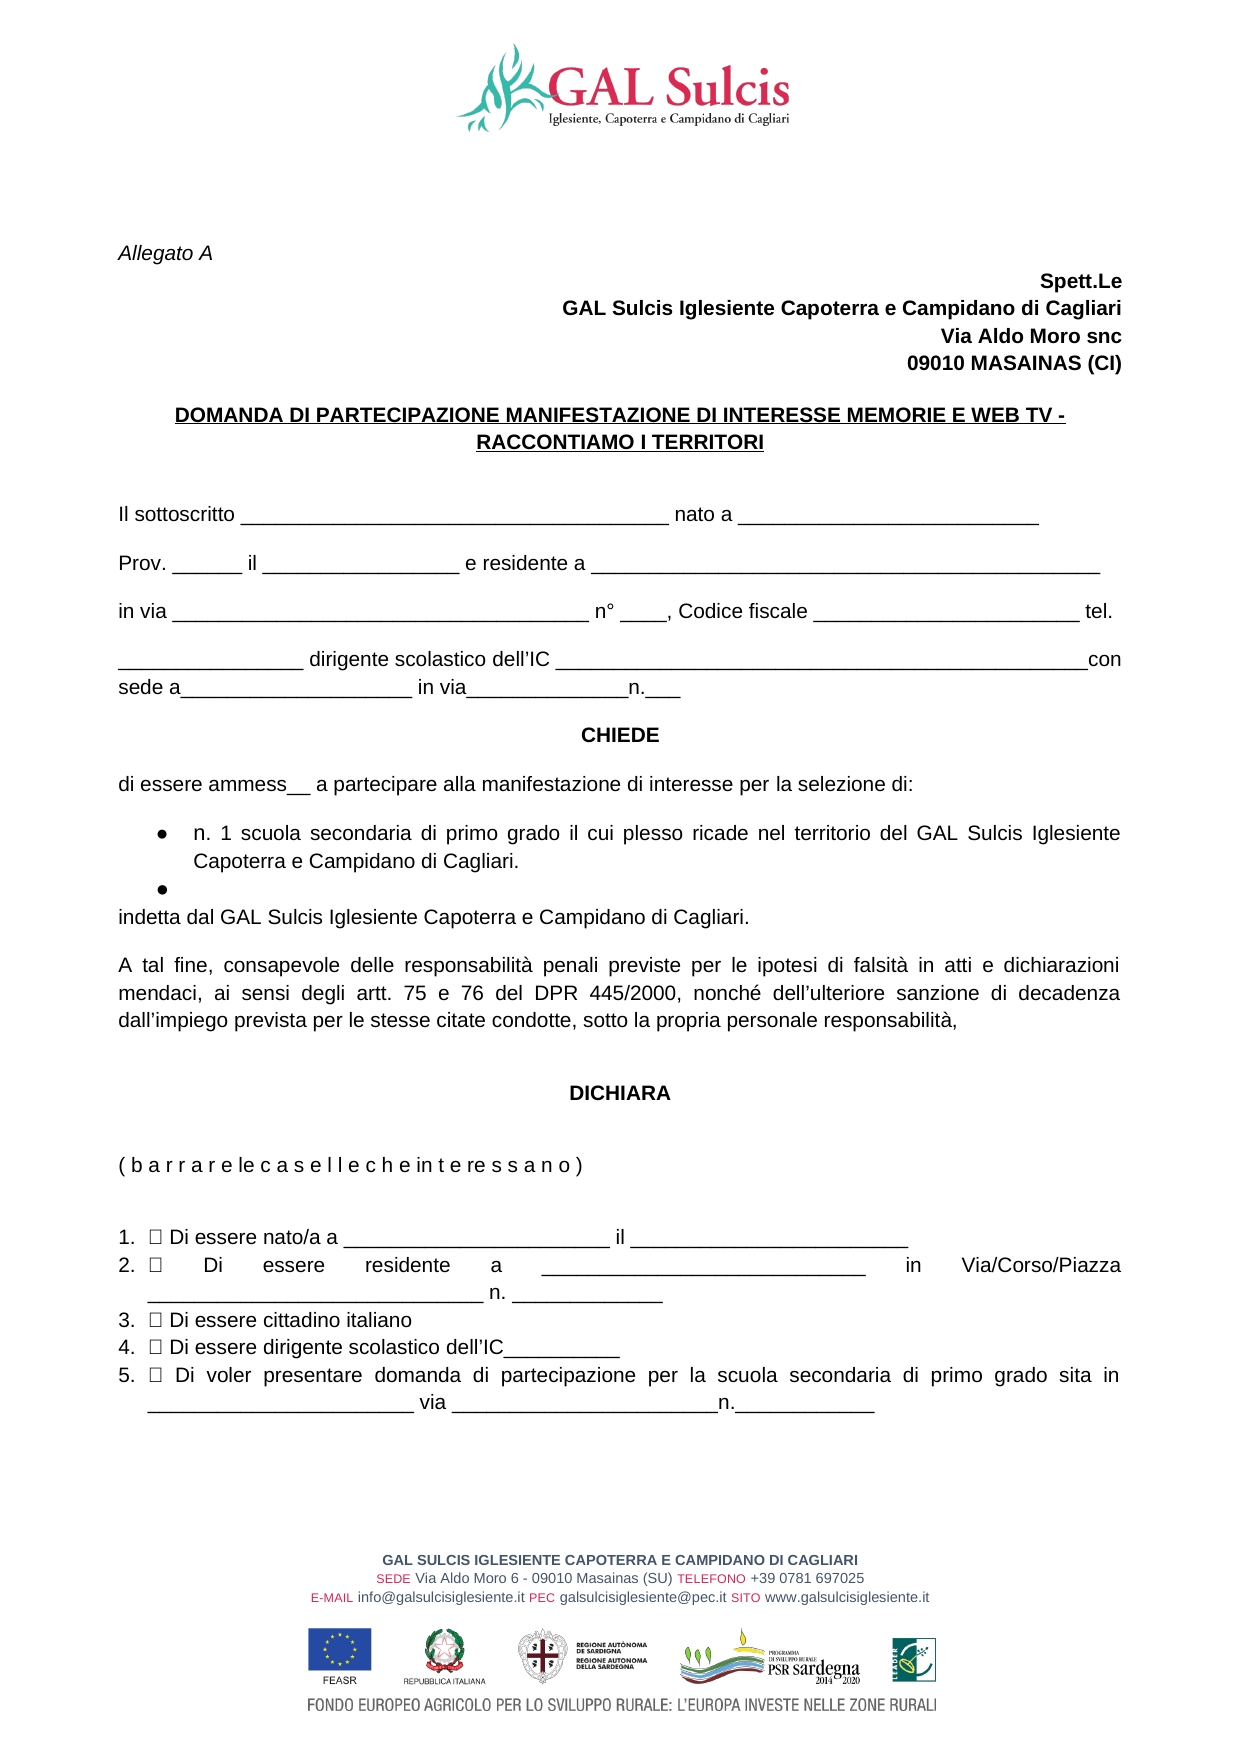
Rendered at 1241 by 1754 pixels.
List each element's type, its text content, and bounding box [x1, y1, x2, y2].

text Spett.Le [118, 268, 1122, 292]
text di essere ammess__ a partecipare alla manifestazione di interesse per la selezione di: [118, 771, 1122, 795]
text GAL Sulcis Iglesiente Capoterra e Campidano di Cagliari [118, 296, 1122, 320]
picture [455, 43, 789, 132]
list  Di essere cittadino italiano [118, 1308, 1122, 1332]
list  Di essere residente a ____________________________ in Via/Corso/Piazza _____________________________ n. _____________ [118, 1253, 1122, 1304]
list  Di voler presentare domanda di partecipazione per la scuola secondaria di primo grado sita in _______________________ via _______________________n.____________ [118, 1363, 1122, 1414]
text DOMANDA DI PARTECIPAZIONE MANIFESTAZIONE DI INTERESSE MEMORIE E WEB TV - RACCONTIAMO I TERRITORI [118, 402, 1122, 454]
list  Di essere dirigente scolastico dell’IC__________ [118, 1335, 1122, 1359]
text Allegato A [118, 241, 1122, 265]
list n. 1 scuola secondaria di primo grado il cui plesso ricade nel territorio del GAL Sulcis Iglesiente Capoterra e Campidano di Cagliari. [156, 820, 1122, 872]
picture [308, 1628, 936, 1711]
text Via Aldo Moro snc [118, 323, 1122, 347]
text Il sottoscritto _____________________________________ nato a __________________________ [118, 502, 1122, 526]
text A tal fine, consapevole delle responsabilità penali previste per le ipotesi di falsità in atti e dichiarazioni mendaci, ai sensi degli artt. 75 e 76 del DPR 445/2000, nonché dell’ulteriore sanzione di decadenza dall’impiego prevista per le stesse citate condotte, sotto la propria personale responsabilità, [118, 953, 1122, 1032]
text ( b a r r a r e le c a s e l l e c h e in t e re s s a n o ) [118, 1153, 1122, 1177]
list  Di essere nato/a a _______________________ il ________________________ [118, 1225, 1122, 1249]
text 09010 MASAINAS (CI) [118, 351, 1122, 375]
text indetta dal GAL Sulcis Iglesiente Capoterra e Campidano di Cagliari. [118, 905, 1122, 929]
text in via ____________________________________ n° ____, Codice fiscale _______________________ tel. [118, 599, 1122, 623]
text Prov. ______ il _________________ e residente a ____________________________________________ [118, 551, 1122, 574]
text DICHIARA [118, 1081, 1122, 1104]
text ________________ dirigente scolastico dell’IC ______________________________________________con sede a____________________ in via______________n.___ [118, 647, 1122, 699]
text CHIEDE [118, 723, 1122, 747]
